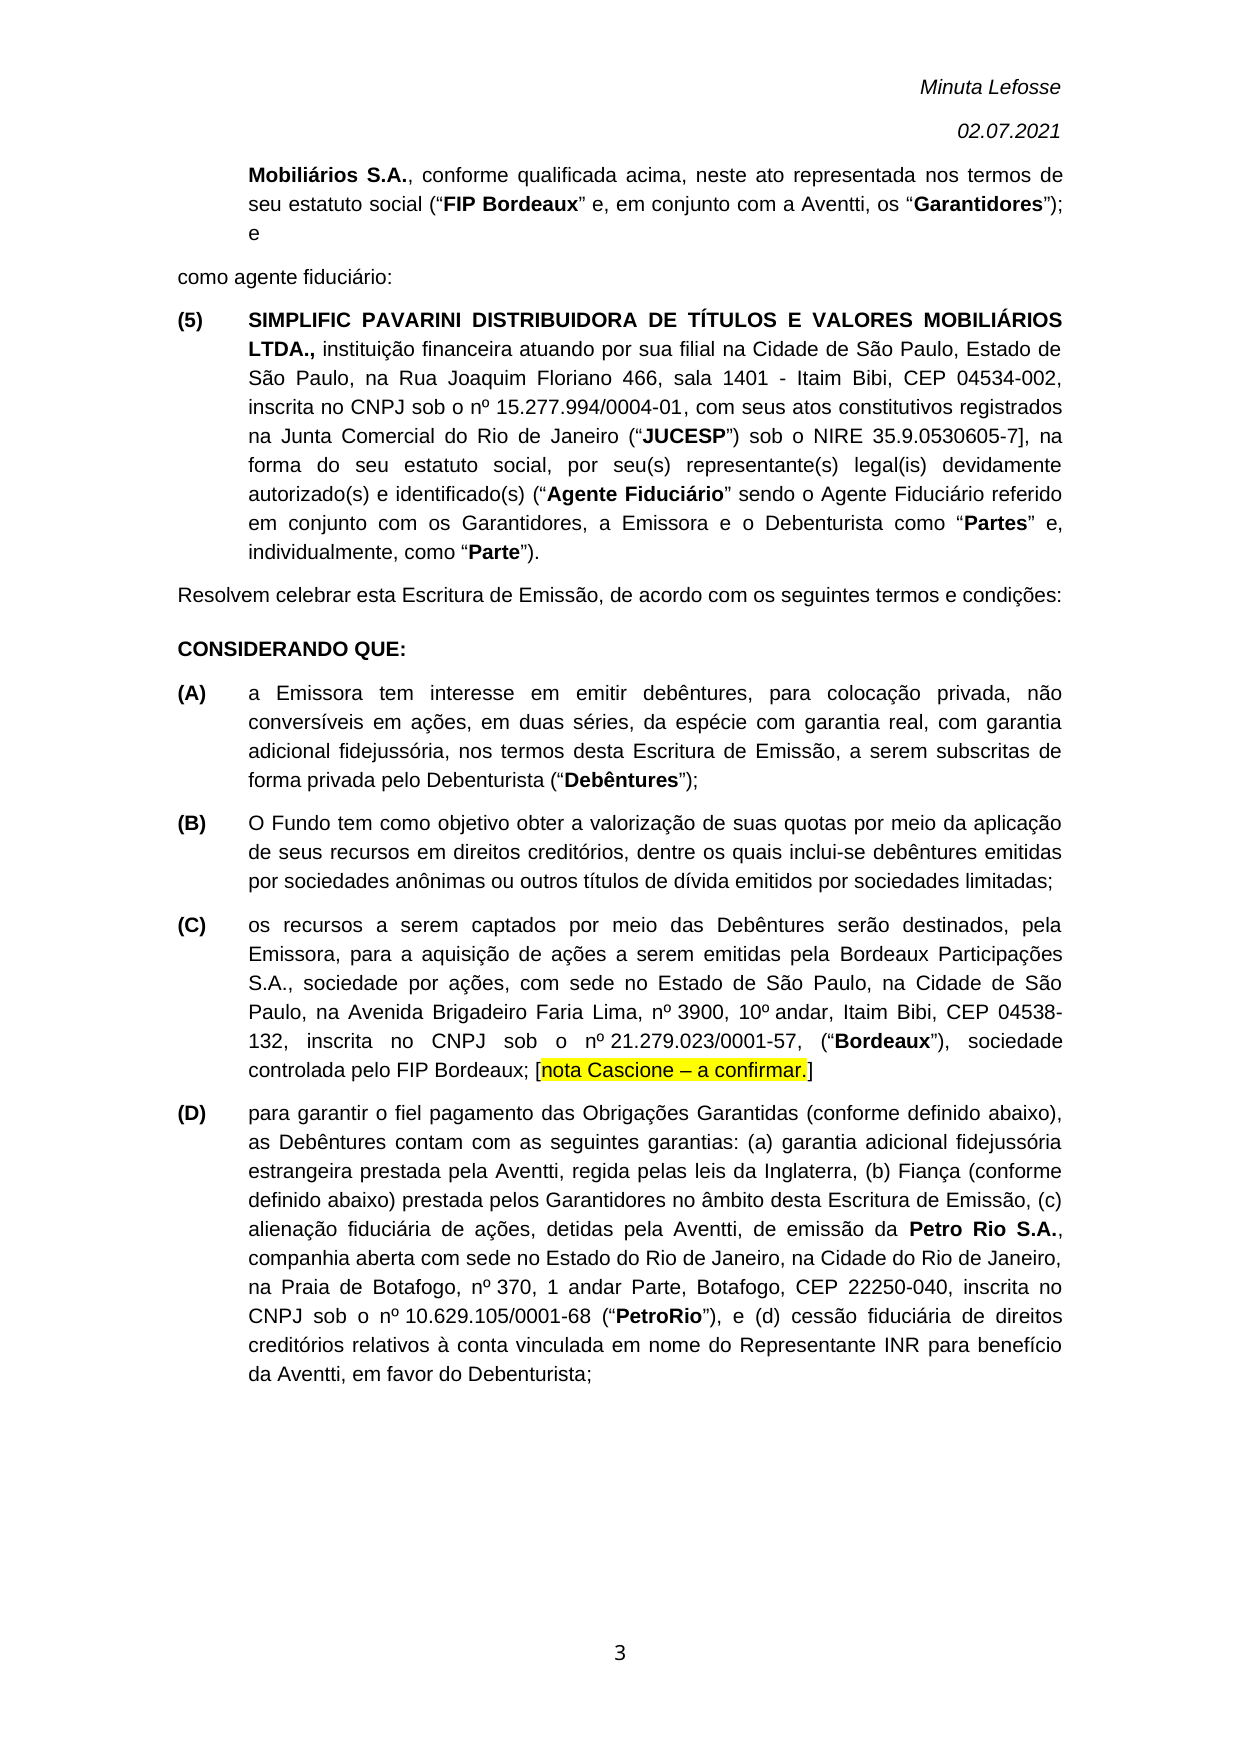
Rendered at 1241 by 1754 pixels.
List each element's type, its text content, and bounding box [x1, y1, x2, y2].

text a Emissora tem interesse em emitir debêntures, para colocação privada, não conversíveis em ações, em duas séries, da espécie com garantia real, com garantia adicional fidejussória, nos termos desta Escritura de Emissão, a serem subscritas de forma privada pelo Debenturista (“Debêntures”); [177, 681, 1063, 792]
text para garantir o fiel pagamento das Obrigações Garantidas (conforme definido abaixo), as Debêntures contam com as seguintes garantias: (a) garantia adicional fidejussória estrangeira prestada pela Aventti, regida pelas leis da Inglaterra, (b) Fiança (conforme definido abaixo) prestada pelos Garantidores no âmbito desta Escritura de Emissão, (c) alienação fiduciária de ações, detidas pela Aventti, de emissão da Petro Rio S.A., companhia aberta com sede no Estado do Rio de Janeiro, na Cidade do Rio de Janeiro, na Praia de Botafogo, nº 370, 1 andar Parte, Botafogo, CEP 22250-040, inscrita no CNPJ sob o nº 10.629.105/0001-68 (“PetroRio”), e (d) cessão fiduciária de direitos creditórios relativos à conta vinculada em nome do Representante INR para benefício da Aventti, em favor do Debenturista; [177, 1101, 1063, 1386]
text O Fundo tem como objetivo obter a valorização de suas quotas por meio da aplicação de seus recursos em direitos creditórios, dentre os quais inclui-se debêntures emitidas por sociedades anônimas ou outros títulos de dívida emitidos por sociedades limitadas; [177, 811, 1063, 893]
subtitle CONSIDERANDO QUE: [177, 637, 1063, 661]
list como agente fiduciário: [177, 264, 1063, 288]
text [177, 163, 1063, 245]
text os recursos a serem captados por meio das Debêntures serão destinados, pela Emissora, para a aquisição de ações a serem emitidas pela Bordeaux Participações S.A., sociedade por ações, com sede no Estado de São Paulo, na Cidade de São Paulo, na Avenida Brigadeiro Faria Lima, nº 3900, 10º andar, Itaim Bibi, CEP 04538-132, inscrita no CNPJ sob o nº 21.279.023/0001-57, (“Bordeaux”), sociedade controlada pelo FIP Bordeaux; [nota Cascione – a confirmar.] [177, 913, 1063, 1081]
text SIMPLIFIC PAVARINI DISTRIBUIDORA DE TÍTULOS E VALORES MOBILIÁRIOS LTDA., instituição financeira atuando por sua filial na Cidade de São Paulo, Estado de São Paulo, na Rua Joaquim Floriano 466, sala 1401 - Itaim Bibi, CEP 04534-002, inscrita no CNPJ sob o nº 15.277.994/0004-01, com seus atos constitutivos registrados na Junta Comercial do Rio de Janeiro (“JUCESP”) sob o NIRE 35.9.0530605-7], na forma do seu estatuto social, por seu(s) representante(s) legal(is) devidamente autorizado(s) e identificado(s) (“Agente Fiduciário” sendo o Agente Fiduciário referido em conjunto com os Garantidores, a Emissora e o Debenturista como “Partes” e, individualmente, como “Parte”). [177, 308, 1063, 564]
list Resolvem celebrar esta Escritura de Emissão, de acordo com os seguintes termos e condições: [177, 583, 1063, 607]
